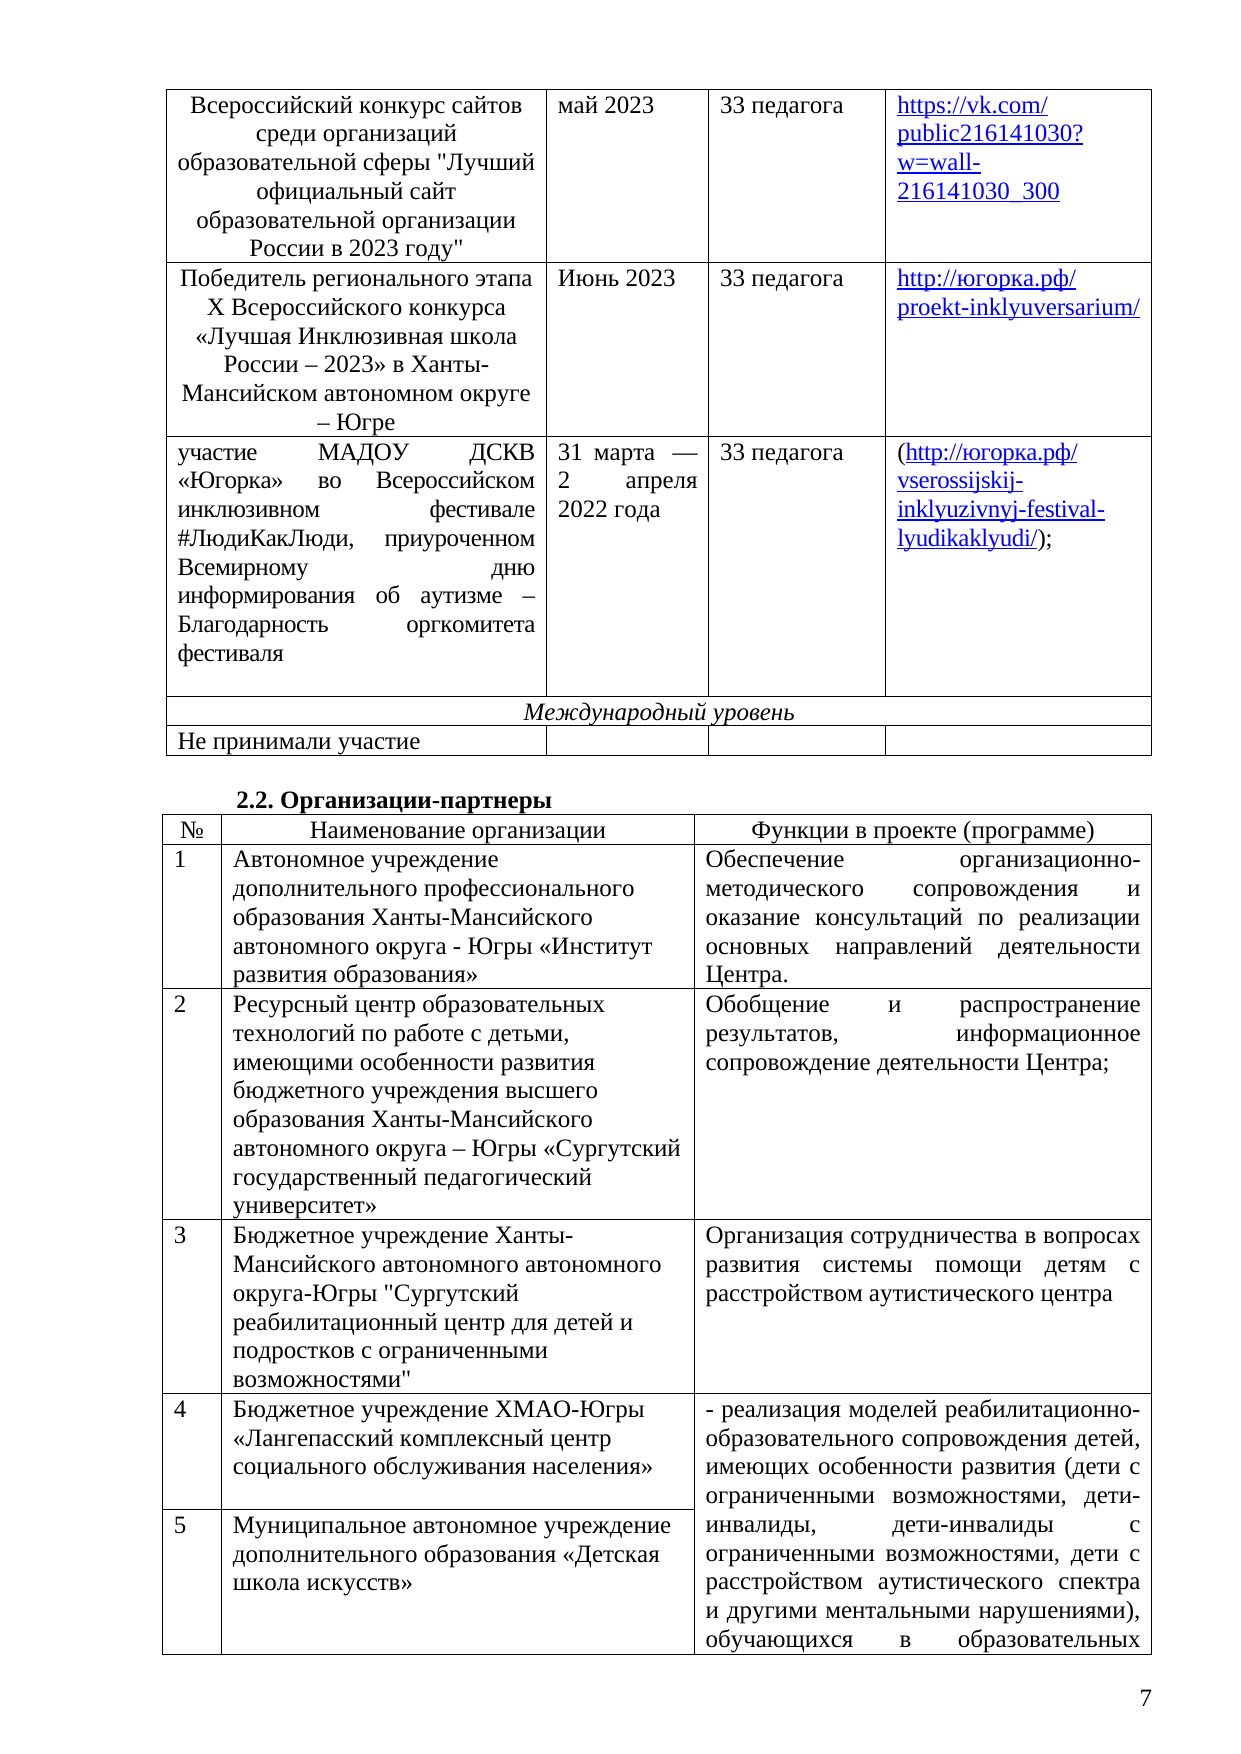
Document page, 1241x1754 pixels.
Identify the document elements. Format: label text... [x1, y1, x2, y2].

table_cell 2 [163, 989, 221, 1219]
table_cell Организация сотрудничества в вопросах развития системы помощи детям с расстройством аутистического центра [695, 1220, 1151, 1393]
table_cell 33 педагога [709, 437, 885, 696]
table_cell [709, 726, 885, 755]
table_cell Муниципальное автономное учреждение дополнительного образования «Детская школа искусств» [222, 1510, 694, 1654]
table_cell Всероссийский конкурс сайтов среди организаций образовательной сферы "Лучший официальный сайт образовательной организации России в 2023 году" [167, 90, 546, 262]
table_cell (http://югорка.рф/vserossijskij-inklyuzivnyj-festival-lyudikaklyudi/); [886, 437, 1151, 696]
table_cell Не принимали участие [167, 726, 546, 755]
table_cell 4 [163, 1394, 221, 1509]
table_cell Бюджетное учреждение Ханты-Мансийского автономного автономного округа-Югры "Сургутский реабилитационный центр для детей и подростков с ограниченными возможностями" [222, 1220, 694, 1393]
table_cell http://югорка.рф/proekt-inklyuversarium/ [886, 263, 1151, 436]
table_cell Обеспечение организационно-методического сопровождения и оказание консультаций по реализации основных направлений деятельности Центра. [695, 845, 1151, 988]
table_header Наименование организации [222, 815, 694, 843]
table_cell 5 [163, 1510, 221, 1654]
table_cell 31 марта — 2 апреля 2022 года [547, 437, 708, 696]
table_cell Автономное учреждение дополнительного профессионального образования Ханты-Мансийского автономного округа - Югры «Институт развития образования» [222, 845, 694, 988]
table_cell 33 педагога [709, 90, 885, 262]
table_cell участие МАДОУ ДСКВ «Югорка» во Всероссийском инклюзивном фестивале #ЛюдиКакЛюди, приуроченном Всемирному дню информирования об аутизме – Благодарность оргкомитета фестиваля [167, 437, 546, 696]
table_cell Ресурсный центр образовательных технологий по работе с детьми, имеющими особенности развития бюджетного учреждения высшего образования Ханты-Мансийского автономного округа – Югры «Сургутский государственный педагогический университет» [222, 989, 694, 1219]
table_cell - реализация моделей реабилитационно-образовательного сопровождения детей, имеющих особенности развития (дети с ограниченными возможностями, дети- инвалиды, дети-инвалиды с ограниченными возможностями, дети с расстройством аутистического спектра и другими ментальными нарушениями), обучающихся в образовательных организациях города; - оказание комплексной помощи, направленной на развитие, социализацию и включение в образовательную среду с последующей интеграцией в общество детей, имеющих особенности развития; - сопровождение и поддержка членов семей, имеющих детей с ограниченными возможностями здоровья и повышение их компетентности; - формирование у детей навыков самообслуживания, общения, самоконтроля, мотивации на здоровье, побуждение к активной жизни в социуме, создание благоприятной психологической атмосферы в семье. [695, 1394, 1151, 1654]
table_cell Июнь 2023 [547, 263, 708, 436]
table_cell май 2023 [547, 90, 708, 262]
table_cell 3 [163, 1220, 221, 1393]
table_cell 33 педагога [709, 263, 885, 436]
table_cell 1 [163, 845, 221, 988]
table_cell Международный уровень [167, 697, 1151, 725]
table_cell [547, 726, 708, 755]
table_header Функции в проекте (программе) [695, 815, 1151, 843]
table_cell https://vk.com/public216141030?w=wall-216141030_300 [886, 90, 1151, 262]
table_header № [163, 815, 221, 843]
table_cell Обобщение и распространение результатов, информационное сопровождение деятельности Центра; [695, 989, 1151, 1219]
table_cell [886, 726, 1151, 755]
table_cell Бюджетное учреждение ХМАО-Югры «Лангепасский комплексный центр социального обслуживания населения» [222, 1394, 694, 1509]
table_cell Победитель регионального этапа X Всероссийского конкурса «Лучшая Инклюзивная школа России – 2023» в Ханты-Мансийском автономном округе – Югре [167, 263, 546, 436]
text 2.2. Организации-партнеры [177, 785, 1152, 814]
